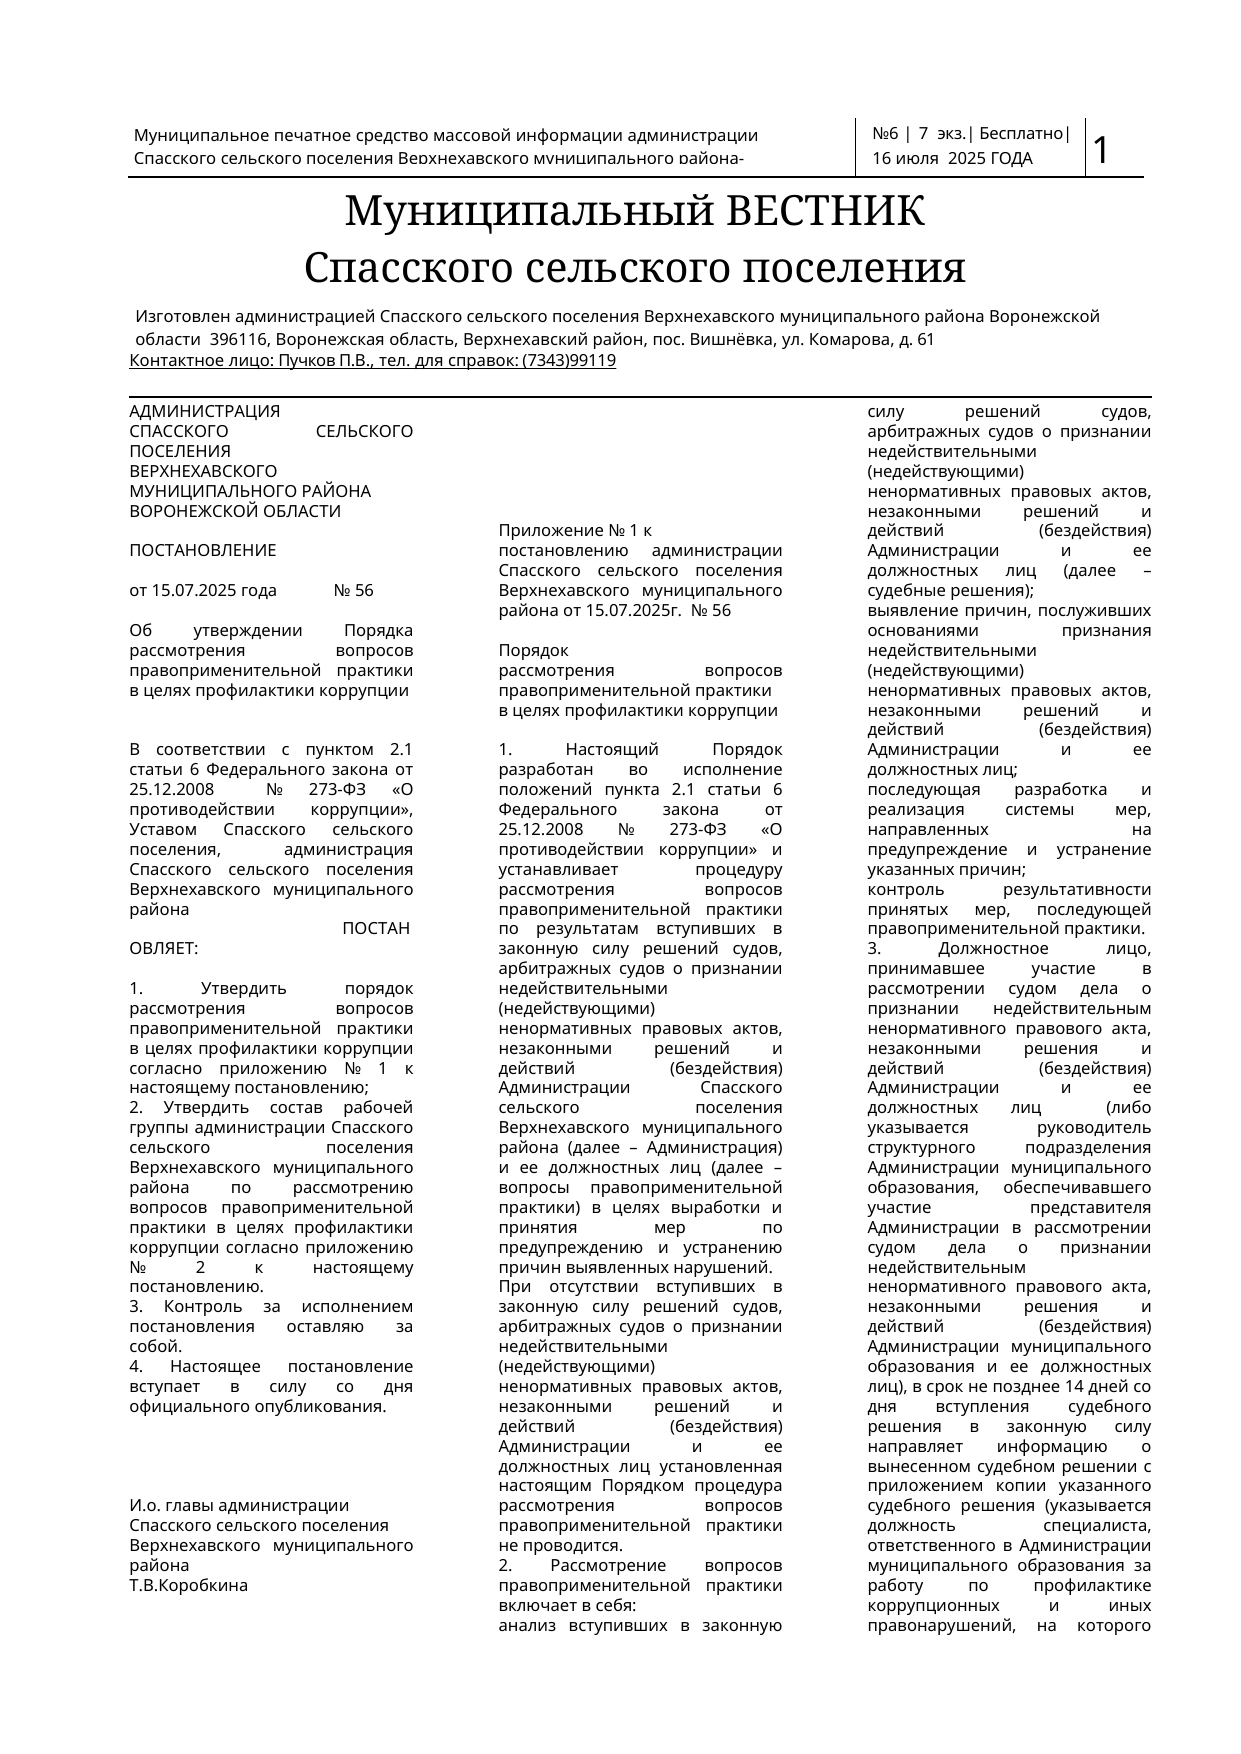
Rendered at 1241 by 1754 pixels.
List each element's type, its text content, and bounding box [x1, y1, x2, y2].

text контроль результативности принятых мер, последующей правоприменительной практики. [867, 879, 1152, 939]
text от 15.07.2025 года № 56 [129, 581, 413, 601]
text в целях профилактики коррупции [498, 700, 783, 720]
text В соответствии с пунктом 2.1 статьи 6 Федерального закона от 25.12.2008 № 273-ФЗ «О противодействии коррупции», Уставом Спасского сельского поселения, администрация Спасского сельского поселения Верхнехавского муниципального района [129, 740, 413, 919]
text 4. Настоящее постановление вступает в силу со дня официального опубликования. [129, 1357, 413, 1416]
text 2. Рассмотрение вопросов правоприменительной практики включает в себя: [498, 1556, 783, 1615]
text При отсутствии вступивших в законную силу решений судов, арбитражных судов о признании недействительными (недействующими) ненормативных правовых актов, незаконными решений и действий (бездействия) Администрации и ее должностных лиц установленная настоящим Порядком процедура рассмотрения вопросов правоприменительной практики не проводится. [498, 1277, 783, 1556]
text Об утверждении Порядка рассмотрения вопросов правоприменительной практики в целях профилактики коррупции [129, 621, 413, 700]
text 1. Утвердить порядок рассмотрения вопросов правоприменительной практики в целях профилактики коррупции согласно приложению № 1 к настоящему постановлению; [129, 979, 413, 1098]
text Контактное лицо: Пучков П.В., тел. для справок: (7343)99119 [129, 351, 1152, 370]
text ПОСТАНОВЛЯЕТ: [129, 919, 413, 959]
text Муниципальный ВЕСТНИК [118, 181, 1152, 237]
text ПОСТАНОВЛЕНИЕ [129, 541, 413, 561]
text Верхнехавского муниципального района Т.В.Коробкина [129, 1536, 413, 1595]
text 2. Утвердить состав рабочей группы администрации Спасского сельского поселения Верхнехавского муниципального района по рассмотрению вопросов правоприменительной практики в целях профилактики коррупции согласно приложению № 2 к настоящему постановлению. [129, 1098, 413, 1297]
text Порядок [498, 640, 783, 660]
text выявление причин, послуживших основаниями признания недействительными (недействующими) ненормативных правовых актов, незаконными решений и действий (бездействия) Администрации и ее должностных лиц; [867, 601, 1152, 780]
text постановлению администрации Спасского сельского поселения Верхнехавского муниципального района от 15.07.2025г. № 56 [498, 541, 783, 621]
text ВЕРХНЕХАВСКОГО МУНИЦИПАЛЬНОГО РАЙОНА [129, 461, 413, 501]
text Спасского сельского поселения [129, 1516, 413, 1536]
text анализ вступивших в законную силу решений судов, арбитражных судов о признании недействительными (недействующими) ненормативных правовых актов, незаконными решений и действий (бездействия) Администрации и ее должностных лиц (далее – судебные решения); [867, 402, 1152, 601]
text Приложение № 1 к [498, 521, 783, 541]
text Спасского сельского поселения [118, 237, 1152, 294]
text АДМИНИСТРАЦИЯ [129, 402, 413, 422]
text 1. Настоящий Порядок разработан во исполнение положений пункта 2.1 статьи 6 Федерального закона от 25.12.2008 № 273-ФЗ «О противодействии коррупции» и устанавливает процедуру рассмотрения вопросов правоприменительной практики по результатам вступивших в законную силу решений судов, арбитражных судов о признании недействительными (недействующими) ненормативных правовых актов, незаконными решений и действий (бездействия) Администрации Спасского сельского поселения Верхнехавского муниципального района (далее – Администрация) и ее должностных лиц (далее – вопросы правоприменительной практики) в целях выработки и принятия мер по предупреждению и устранению причин выявленных нарушений. [498, 740, 783, 1277]
text СПАССКОГО СЕЛЬСКОГО ПОСЕЛЕНИЯ [129, 422, 413, 461]
text последующая разработка и реализация системы мер, направленных на предупреждение и устранение указанных причин; [867, 780, 1152, 879]
text И.о. главы администрации [129, 1496, 413, 1516]
text 3. Контроль за исполнением постановления оставляю за собой. [129, 1297, 413, 1357]
text Изготовлен администрацией Спасского сельского поселения Верхнехавского муниципального района Воронежской области 396116, Воронежская область, Верхнехавский район, пос. Вишнёвка, ул. Комарова, д. 61 [135, 305, 1152, 351]
text ВОРОНЕЖСКОЙ ОБЛАСТИ [129, 501, 413, 521]
text рассмотрения вопросов правоприменительной практики [498, 660, 783, 700]
